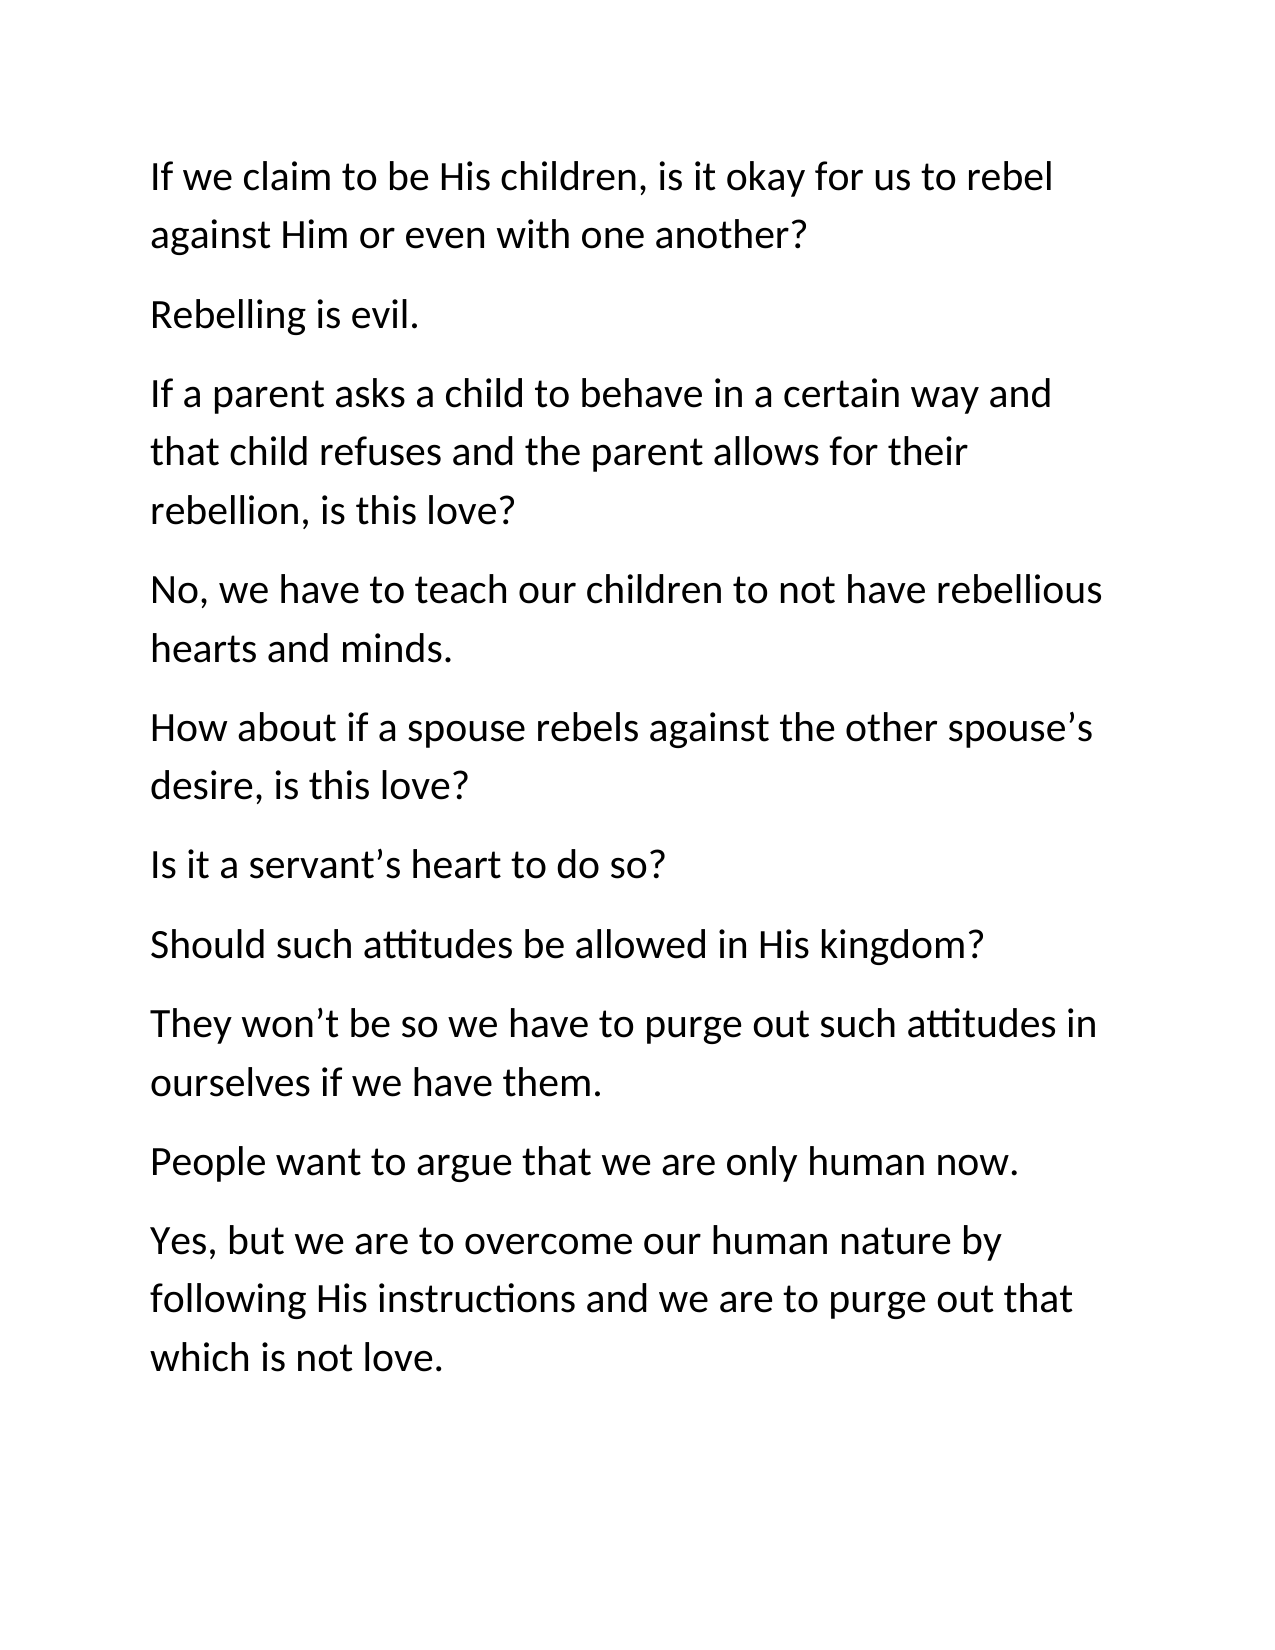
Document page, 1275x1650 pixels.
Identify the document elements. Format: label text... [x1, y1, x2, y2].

text How about if a spouse rebels against the other spouse’s desire, is this love? [150, 701, 1125, 810]
text If a parent asks a child to behave in a certain way and that child refuses and the parent allows for their rebellion, is this love? [150, 367, 1125, 535]
text Yes, but we are to overcome our human nature by following His instructions and we are to purge out that which is not love. [150, 1214, 1125, 1382]
text They won’t be so we have to purge out such attitudes in ourselves if we have them. [150, 997, 1125, 1106]
text If we claim to be His children, is it okay for us to rebel against Him or even with one another? [150, 150, 1125, 259]
text No, we have to teach our children to not have rebellious hearts and minds. [150, 563, 1125, 672]
text Rebelling is evil. [150, 288, 1125, 338]
text Is it a servant’s heart to do so? [150, 838, 1125, 889]
text People want to argue that we are only human now. [150, 1135, 1125, 1186]
text Should such attitudes be allowed in His kingdom? [150, 918, 1125, 969]
